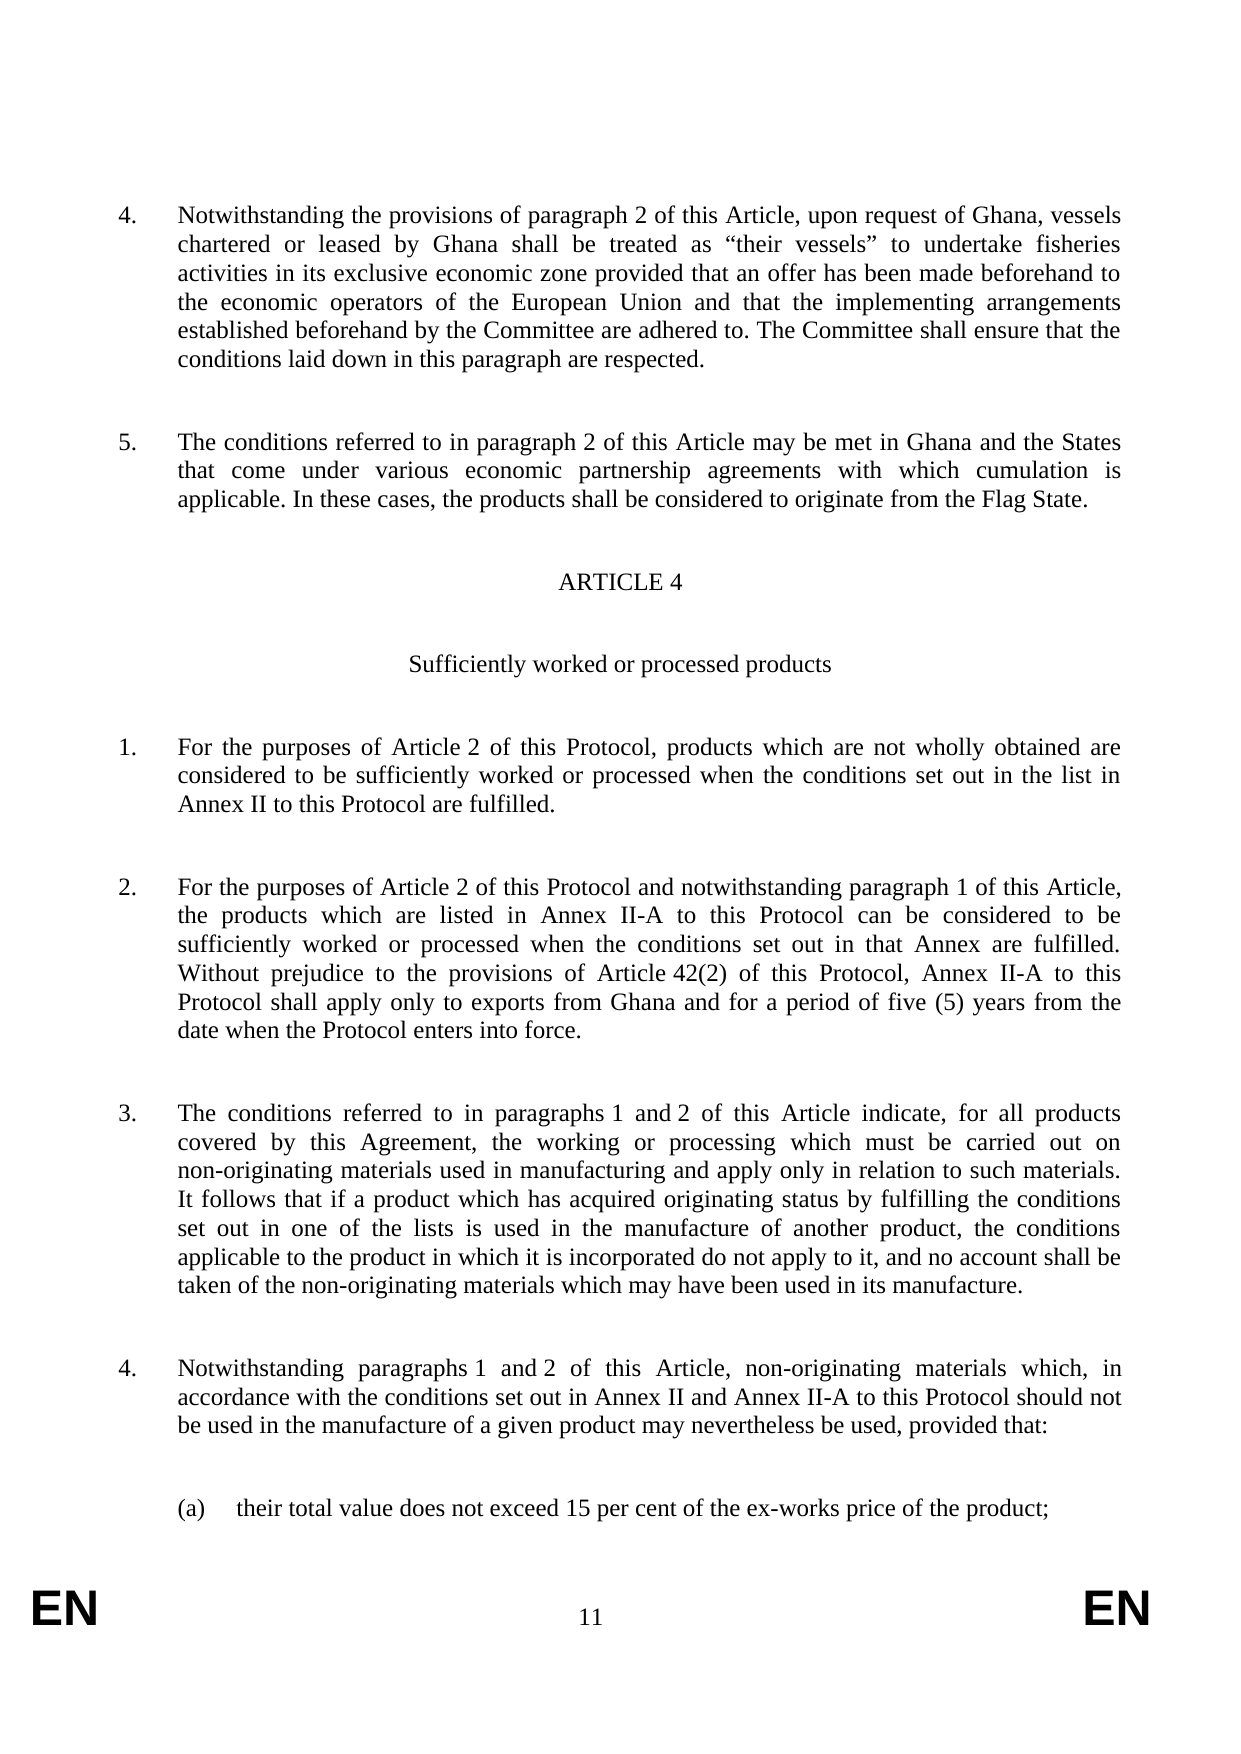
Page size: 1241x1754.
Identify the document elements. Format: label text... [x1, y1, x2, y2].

text Sufficiently worked or processed products [118, 649, 1122, 678]
text 1. For the purposes of Article 2 of this Protocol, products which are not wholly obtained are considered to be sufficiently worked or processed when the conditions set out in the list in Annex II to this Protocol are fulfilled. [118, 732, 1122, 818]
text ARTICLE 4 [118, 567, 1122, 596]
text 2. For the purposes of Article 2 of this Protocol and notwithstanding paragraph 1 of this Article, the products which are listed in Annex II-A to this Protocol can be considered to be sufficiently worked or processed when the conditions set out in that Annex are fulfilled. Without prejudice to the provisions of Article 42(2) of this Protocol, Annex II-A to this Protocol shall apply only to exports from Ghana and for a period of five (5) years from the date when the Protocol enters into force. [118, 872, 1122, 1044]
text 3. The conditions referred to in paragraphs 1 and 2 of this Article indicate, for all products covered by this Agreement, the working or processing which must be carried out on non-originating materials used in manufacturing and apply only in relation to such materials. It follows that if a product which has acquired originating status by fulfilling the conditions set out in one of the lists is used in the manufacture of another product, the conditions applicable to the product in which it is incorporated do not apply to it, and no account shall be taken of the non-originating materials which may have been used in its manufacture. [118, 1098, 1122, 1299]
text (a) their total value does not exceed 15 per cent of the ex-works price of the product; [177, 1493, 1122, 1522]
text 5. The conditions referred to in paragraph 2 of this Article may be met in Ghana and the States that come under various economic partnership agreements with which cumulation is applicable. In these cases, the products shall be considered to originate from the Flag State. [118, 427, 1122, 513]
text 4. Notwithstanding paragraphs 1 and 2 of this Article, non-originating materials which, in accordance with the conditions set out in Annex II and Annex II-A to this Protocol should not be used in the manufacture of a given product may nevertheless be used, provided that: [118, 1353, 1122, 1439]
text 4. Notwithstanding the provisions of paragraph 2 of this Article, upon request of Ghana, vessels chartered or leased by Ghana shall be treated as “their vessels” to undertake fisheries activities in its exclusive economic zone provided that an offer has been made beforehand to the economic operators of the European Union and that the implementing arrangements established beforehand by the Committee are adhered to. The Committee shall ensure that the conditions laid down in this paragraph are respected. [118, 201, 1122, 373]
